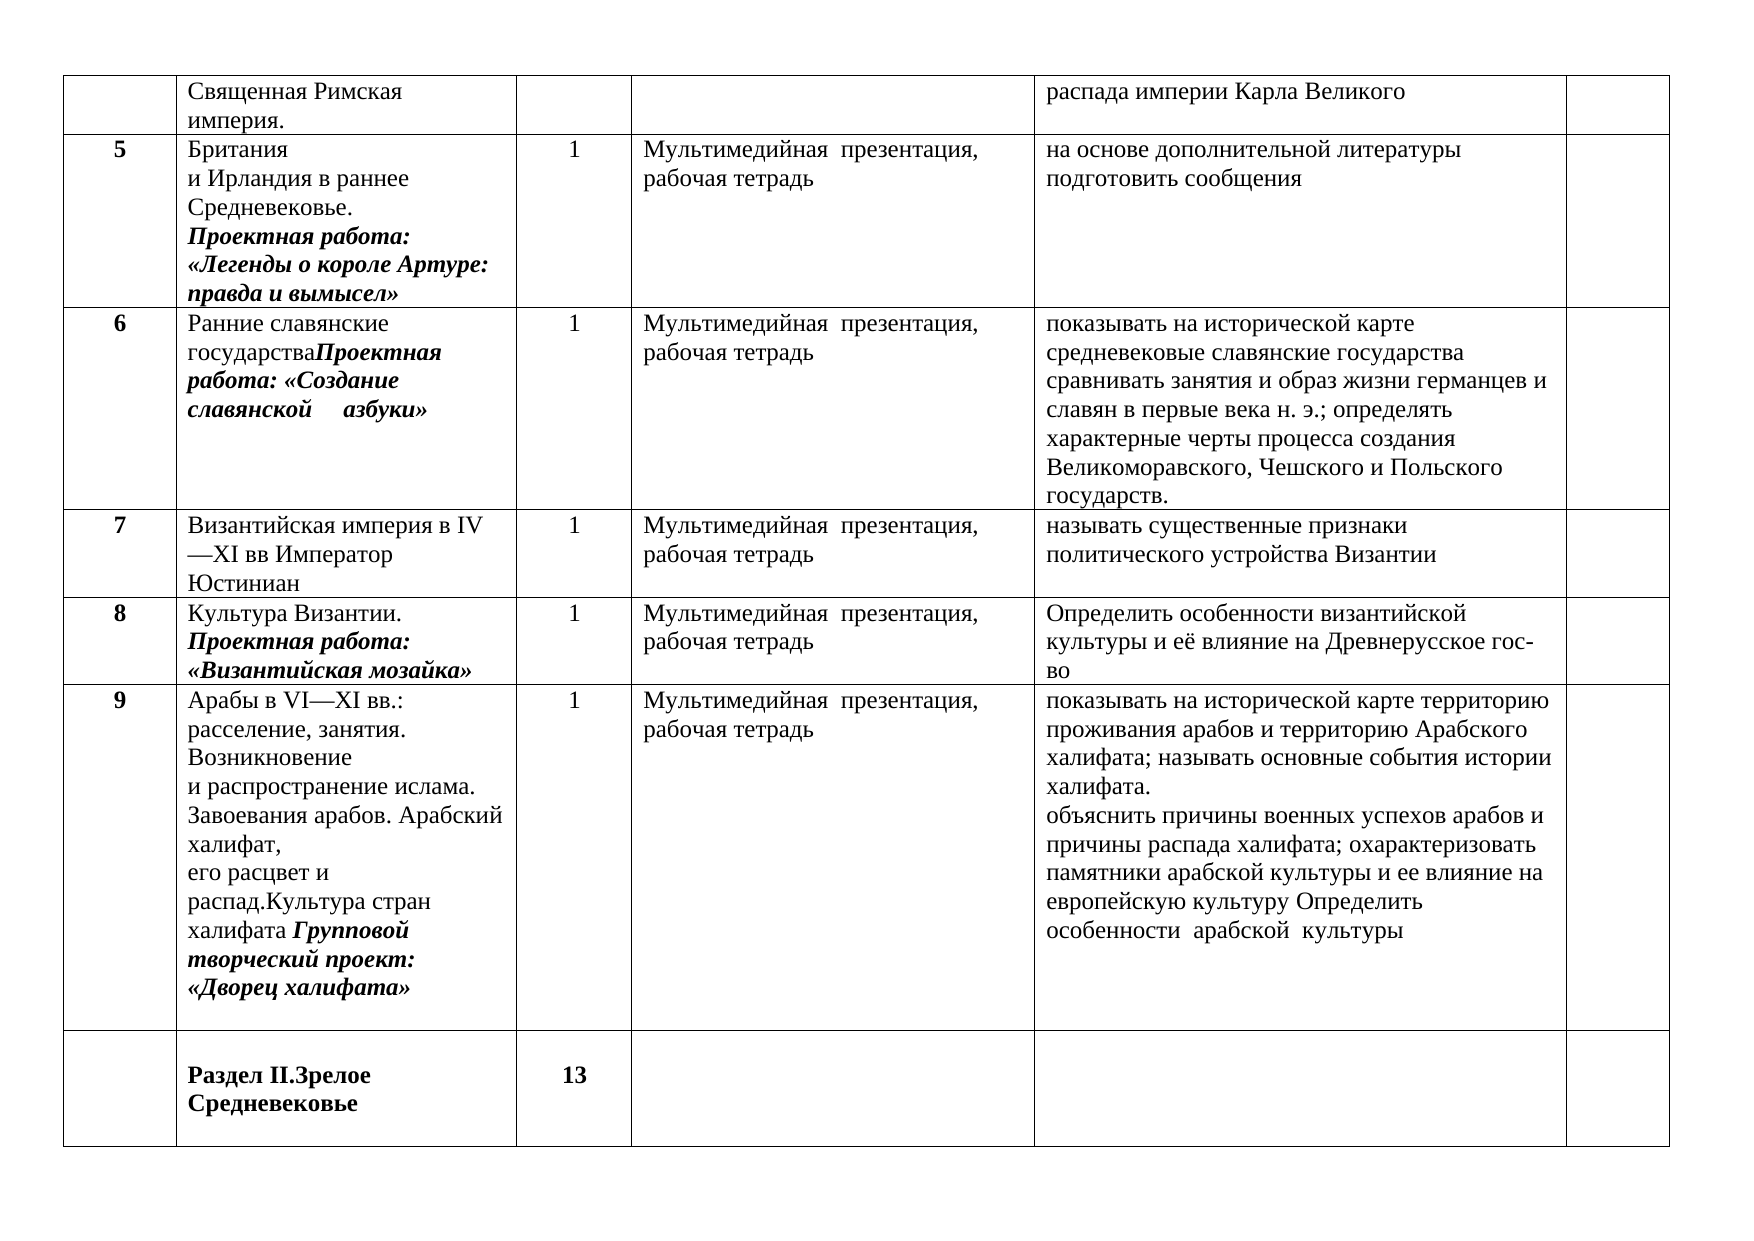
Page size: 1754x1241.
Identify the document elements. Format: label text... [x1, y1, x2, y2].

table_cell 7 [64, 510, 176, 597]
table_cell 9 [64, 685, 176, 1030]
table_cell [1035, 76, 1566, 133]
table_cell 8 [64, 598, 176, 684]
table_cell [1567, 76, 1669, 133]
table_cell Культура Византии. Проектная работа: «Византийская мозайка» [177, 598, 516, 684]
table_cell Британия и Ирландия в раннее Средневековье. Проектная работа: «Легенды о короле Артуре: правда и вымысел» [177, 135, 516, 307]
table_cell Арабы в VI—XI вв.: расселение, занятия. Возникновение и распространение ислама. Завоевания арабов. Арабский халифат, его расцвет и распад.Культура стран халифата Групповой творческий проект: «Дворец халифата» [177, 685, 516, 1030]
table_cell Мультимедийная презентация, рабочая тетрадь [632, 308, 1034, 509]
table_cell [1567, 510, 1669, 597]
table_cell [64, 1031, 176, 1146]
table_cell Византийская империя в IV—XI вв Император Юстиниан [177, 510, 516, 597]
table_cell на основе дополнительной литературы подготовить сообщения [1035, 135, 1566, 307]
table_cell [632, 1031, 1034, 1146]
table_cell Определить особенности византийской культуры и её влияние на Древнерусское гос-во [1035, 598, 1566, 684]
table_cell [632, 685, 1034, 1030]
table_cell [1567, 685, 1669, 1030]
table_cell Раздел II.Зрелое Средневековье [177, 1031, 516, 1146]
table_cell [1035, 1031, 1566, 1146]
table_cell 6 [64, 308, 176, 509]
table_cell 1 [517, 510, 631, 597]
table_cell 1 [517, 76, 631, 133]
table_cell [1567, 308, 1669, 509]
table_cell показывать на исторической карте средневековые славянские государства сравнивать занятия и образ жизни германцев и славян в первые века н. э.; определять характерные черты процесса создания Великоморавского, Чешского и Польского государств. [1035, 308, 1566, 509]
table_cell Мультимедийная презентация, рабочая тетрадь [632, 510, 1034, 597]
table_cell [1567, 135, 1669, 307]
table_cell 4 [64, 76, 176, 133]
table_cell называть существенные признаки политического устройства Византии [1035, 510, 1566, 597]
table_cell 1 [517, 598, 631, 684]
table_cell [1567, 1031, 1669, 1146]
table_cell 1 [517, 135, 631, 307]
table_cell Ранние славянские государстваПроектная работа: «Создание славянской азбуки» [177, 308, 516, 509]
table_cell 13 [517, 1031, 631, 1146]
table_cell Мультимедийная презентация, рабочая тетрадь [632, 598, 1034, 684]
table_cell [177, 76, 516, 133]
table_cell 1 [517, 685, 631, 1030]
table_cell 5 [64, 135, 176, 307]
table_cell показывать на исторической карте территорию проживания арабов и территорию Арабского халифата; называть основные события истории халифата. объяснить причины военных успехов арабов и причины распада халифата; охарактеризовать памятники арабской культуры и ее влияние на европейскую культуру Определить особенности арабской культуры [1035, 685, 1566, 1030]
table_cell 1 [517, 308, 631, 509]
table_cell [632, 76, 1034, 133]
table_cell Мультимедийная презентация, рабочая тетрадь [632, 135, 1034, 307]
table_cell [1567, 598, 1669, 684]
